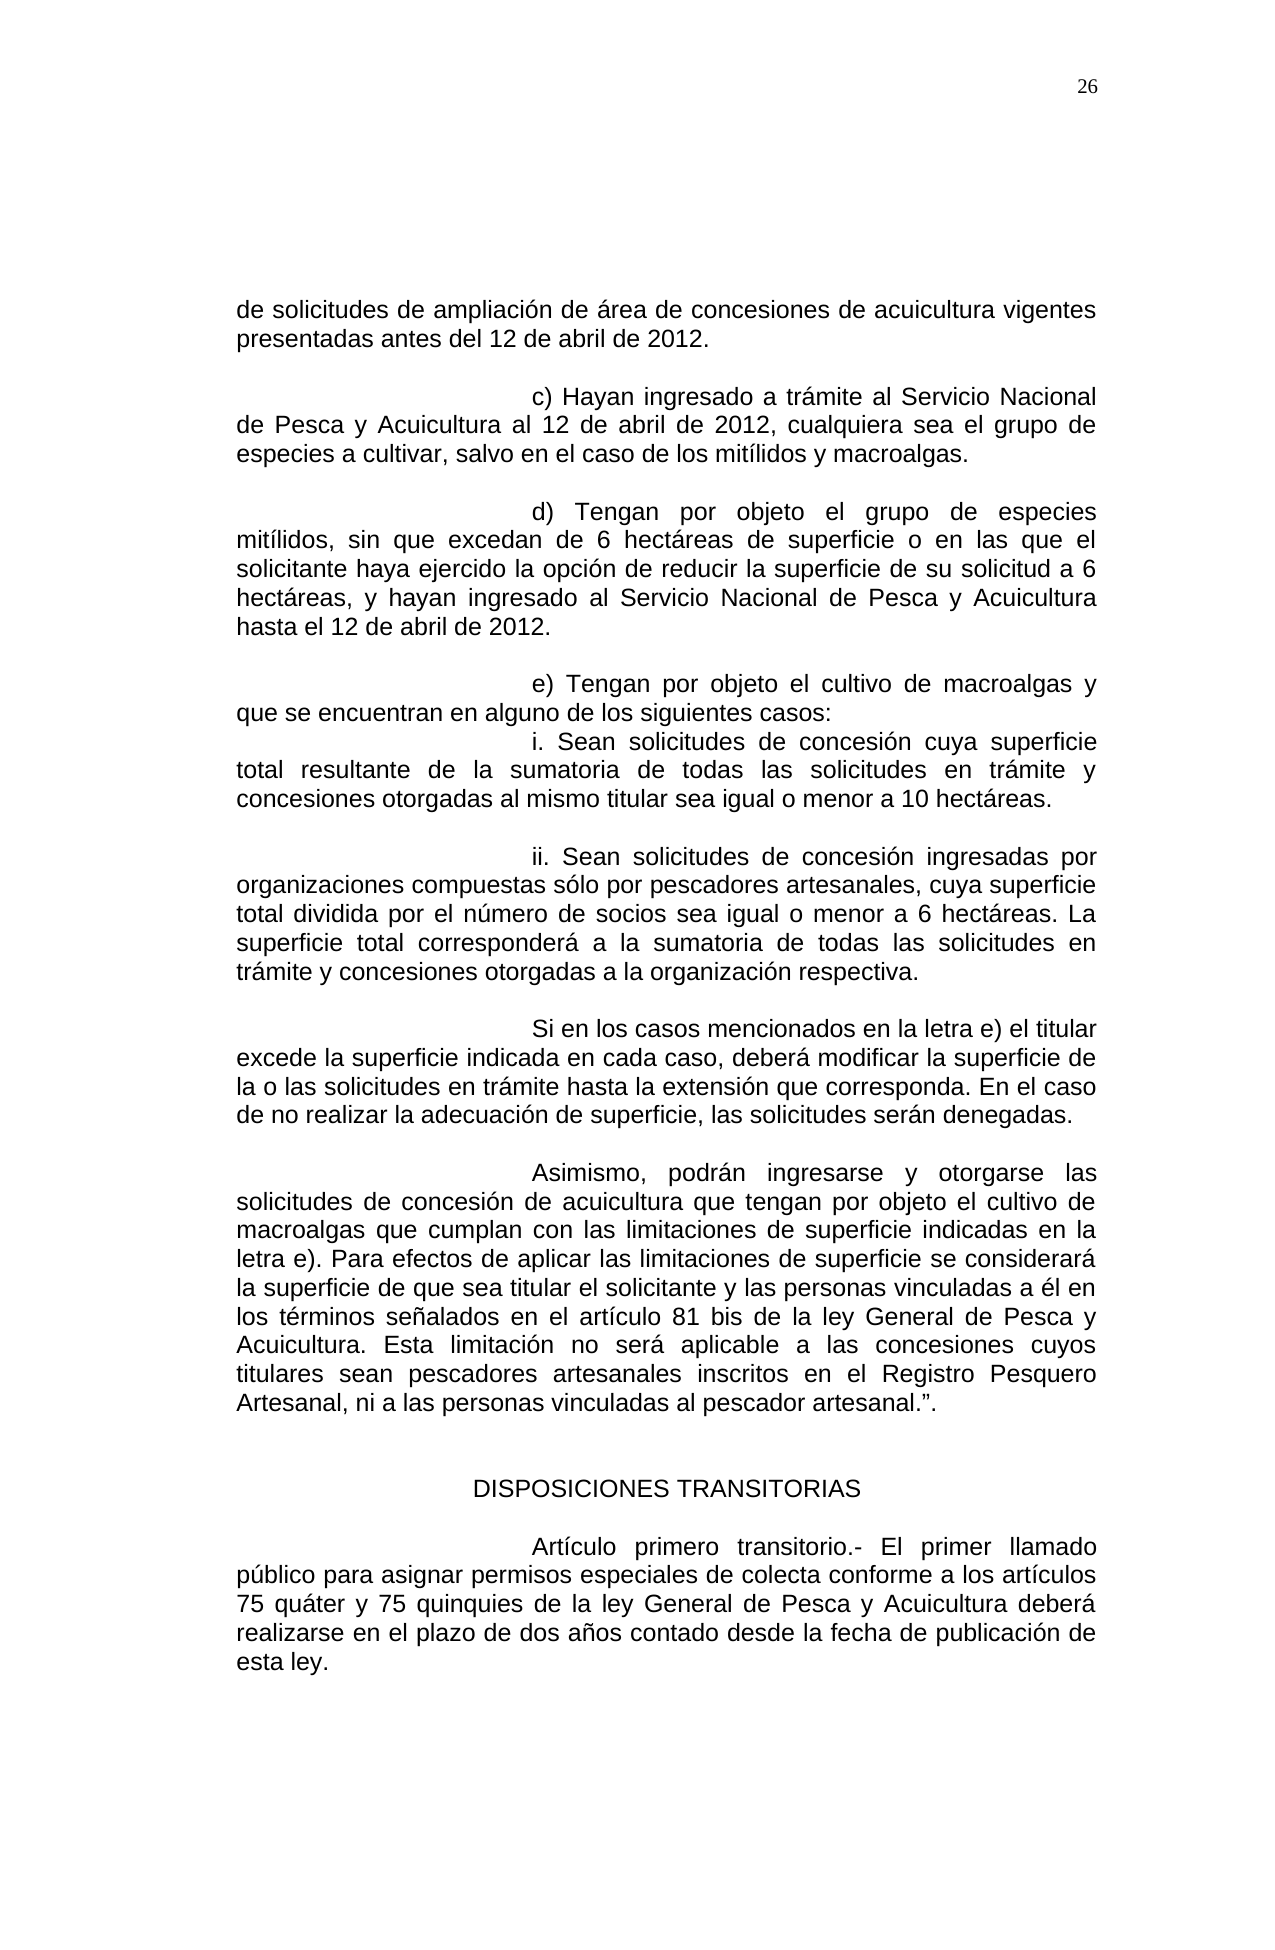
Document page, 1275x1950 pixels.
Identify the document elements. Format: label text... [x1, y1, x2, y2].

text Asimismo, podrán ingresarse y otorgarse las solicitudes de concesión de acuicultura que tengan por objeto el cultivo de macroalgas que cumplan con las limitaciones de superficie indicadas en la letra e). Para efectos de aplicar las limitaciones de superficie se considerará la superficie de que sea titular el solicitante y las personas vinculadas a él en los términos señalados en el artículo 81 bis de la ley General de Pesca y Acuicultura. Esta limitación no será aplicable a las concesiones cuyos titulares sean pescadores artesanales inscritos en el Registro Pesquero Artesanal, ni a las personas vinculadas al pescador artesanal.”. [236, 1158, 1098, 1417]
text c) Hayan ingresado a trámite al Servicio Nacional de Pesca y Acuicultura al 12 de abril de 2012, cualquiera sea el grupo de especies a cultivar, salvo en el caso de los mitílidos y macroalgas. [236, 382, 1098, 468]
text Artículo primero transitorio.- El primer llamado público para asignar permisos especiales de colecta conforme a los artículos 75 quáter y 75 quinquies de la ley General de Pesca y Acuicultura deberá realizarse en el plazo de dos años contado desde la fecha de publicación de esta ley. [236, 1532, 1098, 1675]
text Si en los casos mencionados en la letra e) el titular excede la superficie indicada en cada caso, deberá modificar la superficie de la o las solicitudes en trámite hasta la extensión que corresponda. En el caso de no realizar la adecuación de superficie, las solicitudes serán denegadas. [236, 1014, 1098, 1129]
text e) Tengan por objeto el cultivo de macroalgas y que se encuentran en alguno de los siguientes casos: [236, 669, 1098, 727]
text DISPOSICIONES TRANSITORIAS [236, 1474, 1098, 1503]
text d) Tengan por objeto el grupo de especies mitílidos, sin que excedan de 6 hectáreas de superficie o en las que el solicitante haya ejercido la opción de reducir la superficie de su solicitud a 6 hectáreas, y hayan ingresado al Servicio Nacional de Pesca y Acuicultura hasta el 12 de abril de 2012. [236, 497, 1098, 640]
text i. Sean solicitudes de concesión cuya superficie total resultante de la sumatoria de todas las solicitudes en trámite y concesiones otorgadas al mismo titular sea igual o menor a 10 hectáreas. [236, 727, 1098, 813]
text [236, 295, 1098, 353]
text ii. Sean solicitudes de concesión ingresadas por organizaciones compuestas sólo por pescadores artesanales, cuya superficie total dividida por el número de socios sea igual o menor a 6 hectáreas. La superficie total corresponderá a la sumatoria de todas las solicitudes en trámite y concesiones otorgadas a la organización respectiva. [236, 842, 1098, 985]
